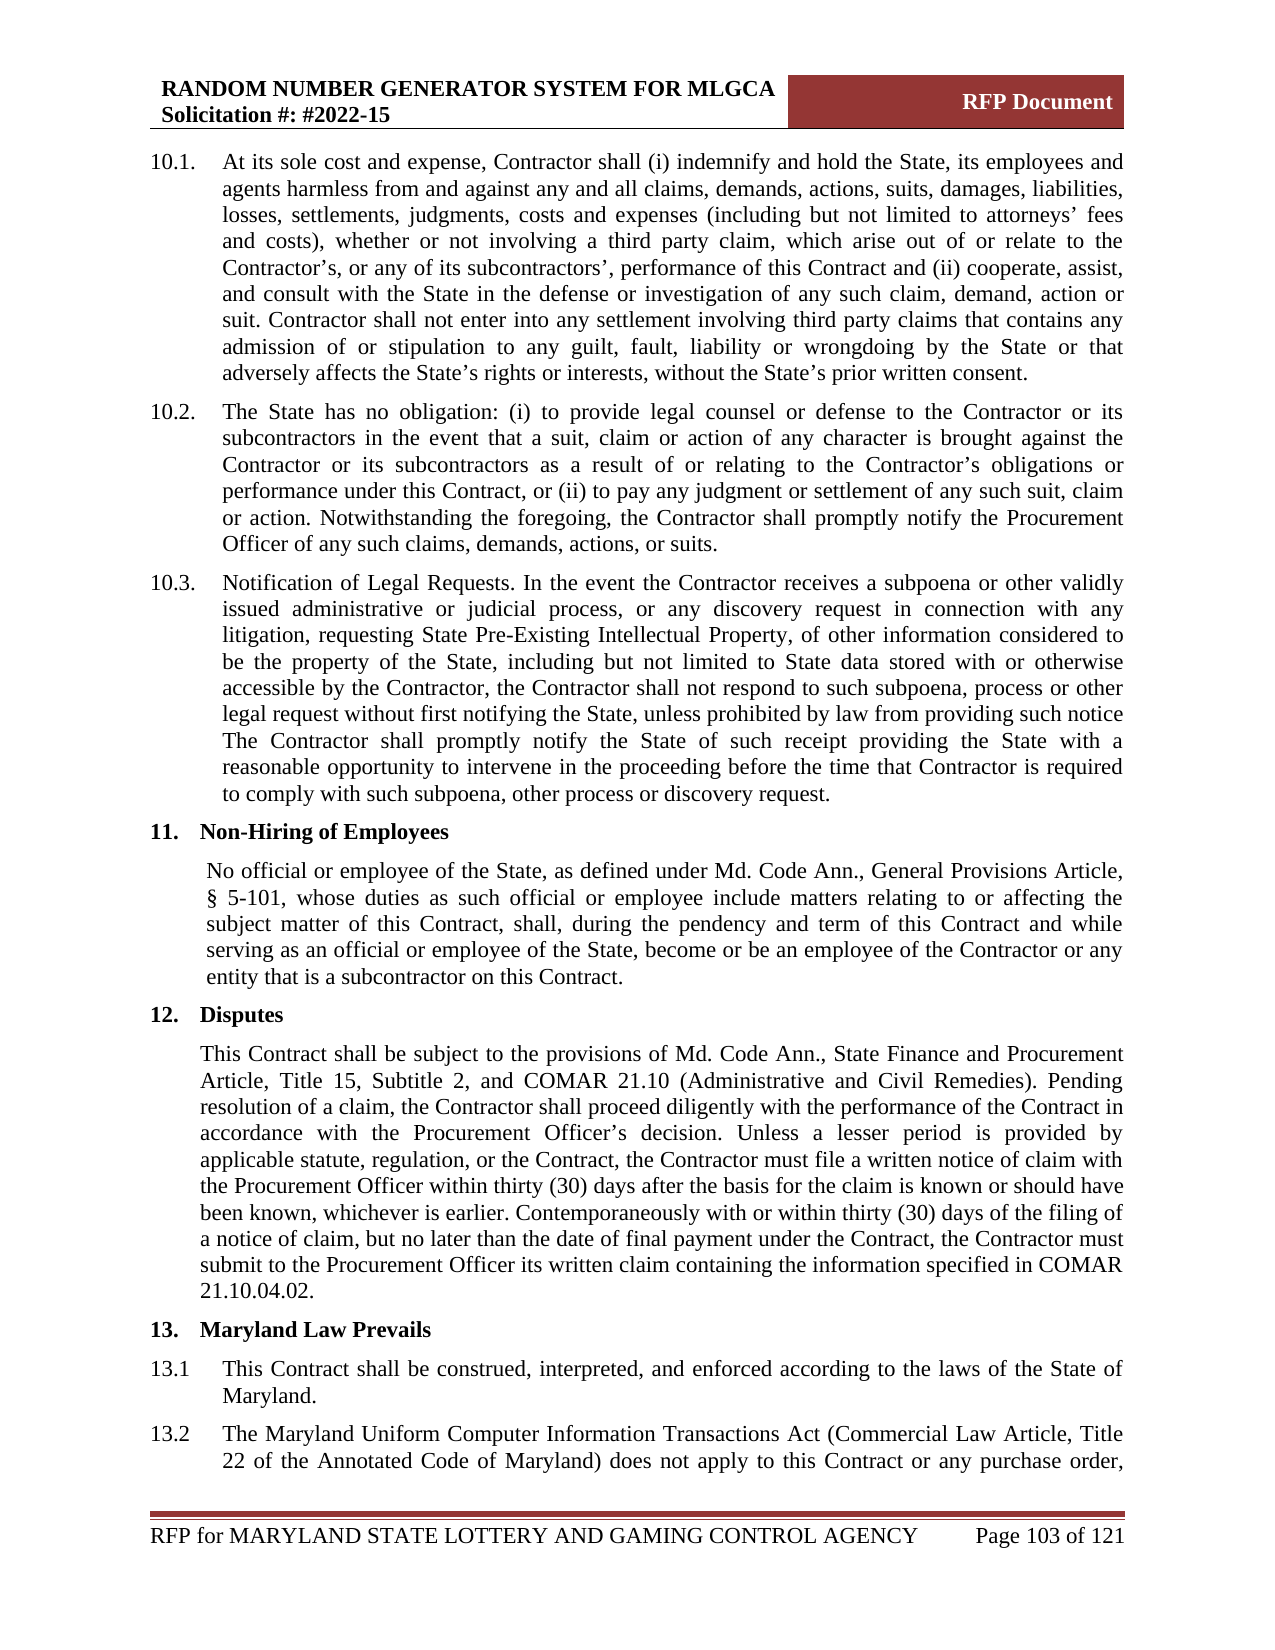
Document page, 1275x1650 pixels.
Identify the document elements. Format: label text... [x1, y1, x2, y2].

text 10.1. At its sole cost and expense, Contractor shall (i) indemnify and hold the State, its employees and agents harmless from and against any and all claims, demands, actions, suits, damages, liabilities, losses, settlements, judgments, costs and expenses (including but not limited to attorneys’ fees and costs), whether or not involving a third party claim, which arise out of or relate to the Contractor’s, or any of its subcontractors’, performance of this Contract and (ii) cooperate, assist, and consult with the State in the defense or investigation of any such claim, demand, action or suit. Contractor shall not enter into any settlement involving third party claims that contains any admission of or stipulation to any guilt, fault, liability or wrongdoing by the State or that adversely affects the State’s rights or interests, without the State’s prior written consent. [150, 148, 1125, 386]
text 10.3. Notification of Legal Requests. In the event the Contractor receives a subpoena or other validly issued administrative or judicial process, or any discovery request in connection with any litigation, requesting State Pre-Existing Intellectual Property, of other information considered to be the property of the State, including but not limited to State data stored with or otherwise accessible by the Contractor, the Contractor shall not respond to such subpoena, process or other legal request without first notifying the State, unless prohibited by law from providing such notice The Contractor shall promptly notify the State of such receipt providing the State with a reasonable opportunity to intervene in the proceeding before the time that Contractor is required to comply with such subpoena, other process or discovery request. [150, 569, 1125, 806]
text 12. Disputes [150, 1002, 1125, 1028]
text 13. Maryland Law Prevails [150, 1316, 1125, 1343]
text 10.2. The State has no obligation: (i) to provide legal counsel or defense to the Contractor or its subcontractors in the event that a suit, claim or action of any character is brought against the Contractor or its subcontractors as a result of or relating to the Contractor’s obligations or performance under this Contract, or (ii) to pay any judgment or settlement of any such suit, claim or action. Notwithstanding the foregoing, the Contractor shall promptly notify the Procurement Officer of any such claims, demands, actions, or suits. [150, 398, 1125, 556]
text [150, 1421, 1125, 1473]
text This Contract shall be subject to the provisions of Md. Code Ann., State Finance and Procurement Article, Title 15, Subtitle 2, and COMAR 21.10 (Administrative and Civil Remedies). Pending resolution of a claim, the Contractor shall proceed diligently with the performance of the Contract in accordance with the Procurement Officer’s decision. Unless a lesser period is provided by applicable statute, regulation, or the Contract, the Contractor must file a written notice of claim with the Procurement Officer within thirty (30) days after the basis for the claim is known or should have been known, whichever is earlier. Contemporaneously with or within thirty (30) days of the filing of a notice of claim, but no later than the date of final payment under the Contract, the Contractor must submit to the Procurement Officer its written claim containing the information specified in COMAR 21.10.04.02. [200, 1040, 1125, 1304]
text No official or employee of the State, as defined under Md. Code Ann., General Provisions Article, § 5-101, whose duties as such official or employee include matters relating to or affecting the subject matter of this Contract, shall, during the pendency and term of this Contract and while serving as an official or employee of the State, become or be an employee of the Contractor or any entity that is a subcontractor on this Contract. [206, 857, 1125, 989]
text 11. Non-Hiring of Employees [150, 818, 1125, 845]
text 13.1 This Contract shall be construed, interpreted, and enforced according to the laws of the State of Maryland. [150, 1355, 1125, 1408]
